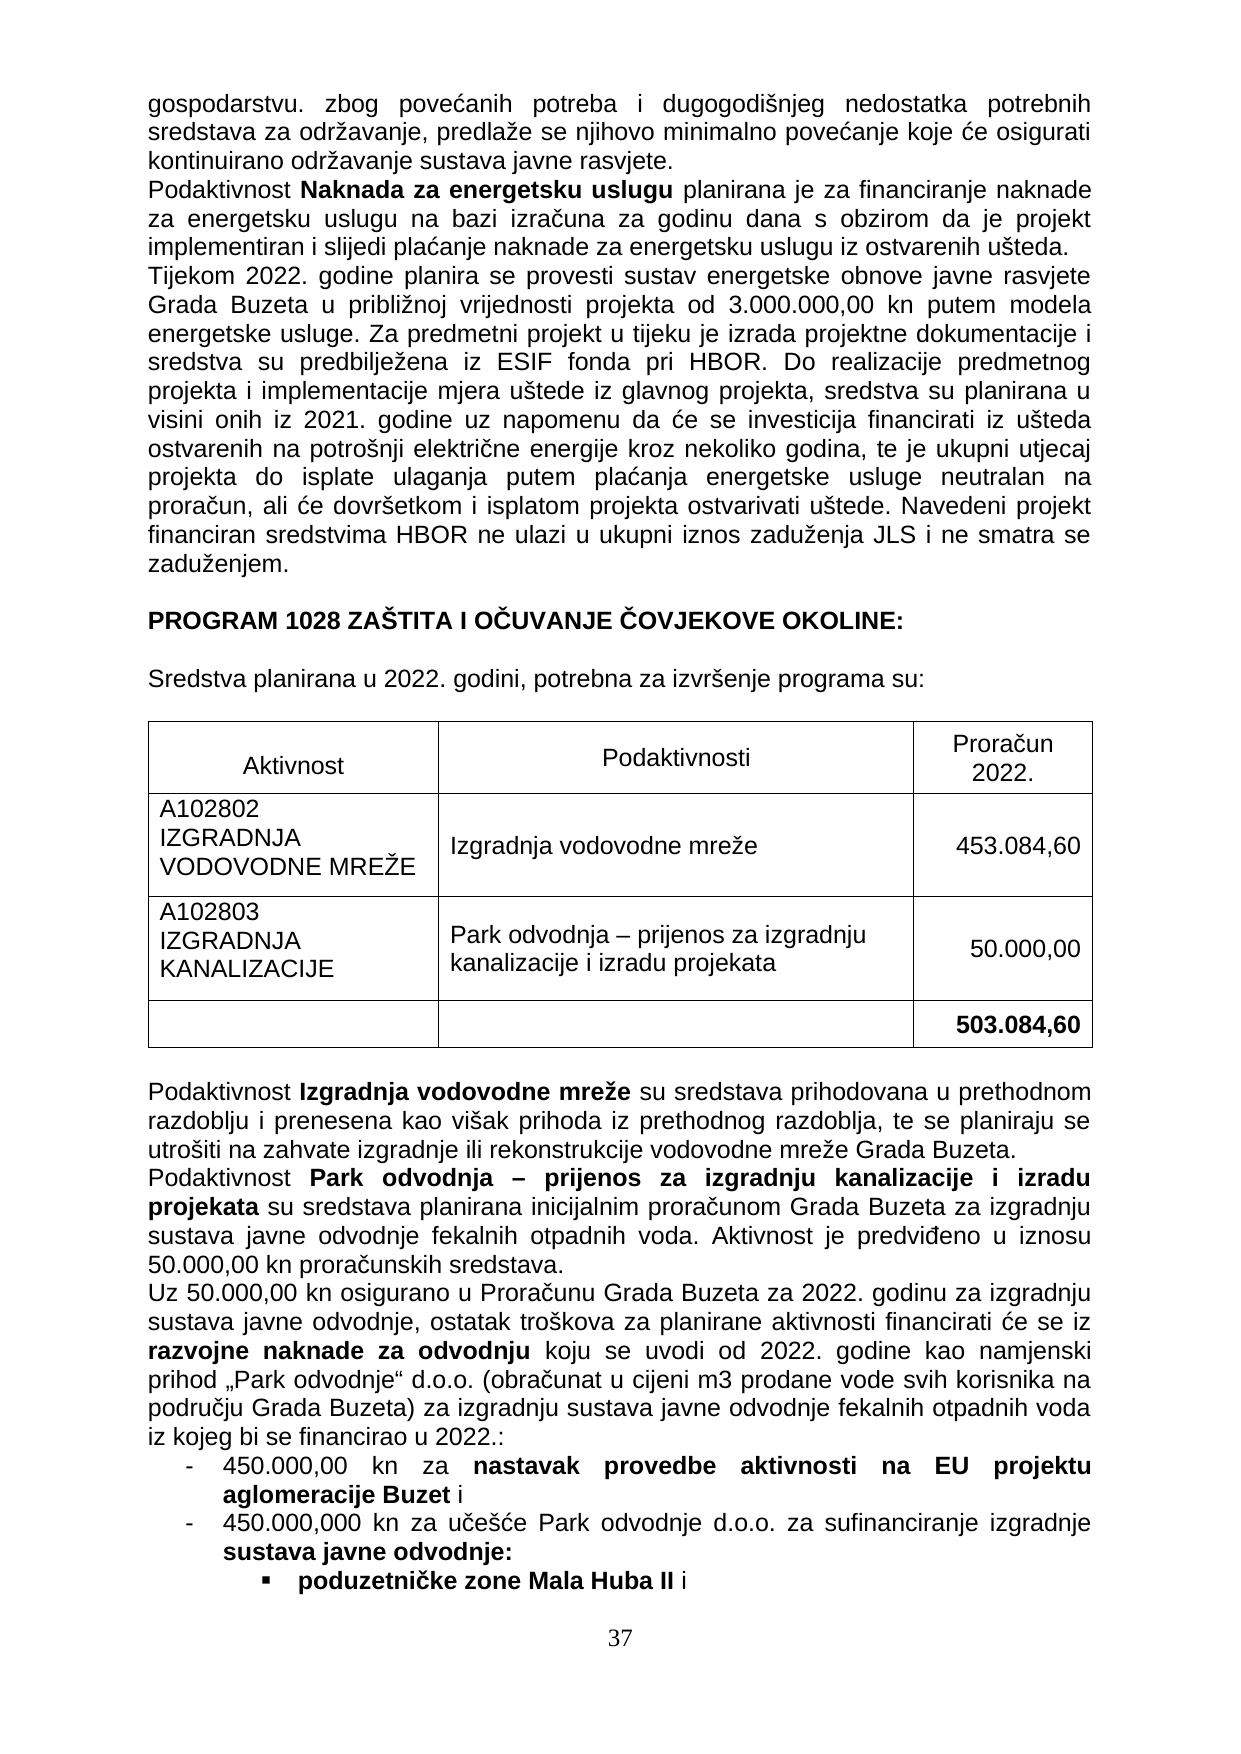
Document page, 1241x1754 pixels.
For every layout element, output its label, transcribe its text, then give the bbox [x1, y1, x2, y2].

table_header Podaktivnosti [439, 722, 913, 793]
list 450.000,00 kn za nastavak provedbe aktivnosti na EU projektu aglomeracije Buzet i [185, 1451, 1093, 1508]
table_cell [439, 1001, 913, 1047]
table_cell A102802 IZGRADNJA VODOVODNE MREŽE [149, 794, 438, 896]
text Podaktivnost Park odvodnja – prijenos za izgradnju kanalizacije i izradu projekata su sredstava planirana inicijalnim proračunom Grada Buzeta za izgradnju sustava javne odvodnje fekalnih otpadnih voda. Aktivnost je predviđeno u iznosu 50.000,00 kn proračunskih sredstava. [148, 1163, 1093, 1278]
table_cell A102803 IZGRADNJA KANALIZACIJE [149, 897, 438, 1000]
list 450.000,000 kn za učešće Park odvodnje d.o.o. za sufinanciranje izgradnje sustava javne odvodnje: [185, 1508, 1093, 1566]
text Uz 50.000,00 kn osigurano u Proračunu Grada Buzeta za 2022. godinu za izgradnju sustava javne odvodnje, ostatak troškova za planirane aktivnosti financirati će se iz razvojne naknade za odvodnju koju se uvodi od 2022. godine kao namjenski prihod „Park odvodnje“ d.o.o. (obračunat u cijeni m3 prodane vode svih korisnika na području Grada Buzeta) za izgradnju sustava javne odvodnje fekalnih otpadnih voda iz kojeg bi se financirao u 2022.: [148, 1278, 1093, 1451]
table_cell Izgradnja vodovodne mreže [439, 794, 913, 896]
table_cell 503.084,60 [914, 1001, 1092, 1047]
table_cell [149, 1001, 438, 1047]
list poduzetničke zone Mala Huba II i [260, 1566, 1093, 1595]
table_header Proračun 2022. [914, 722, 1092, 793]
table_header Aktivnost [149, 722, 438, 793]
text Sredstva planirana u 2022. godini, potrebna za izvršenje programa su: [148, 664, 1093, 692]
table_cell 50.000,00 [914, 897, 1092, 1000]
text Podaktivnost Izgradnja vodovodne mreže su sredstava prihodovana u prethodnom razdoblju i prenesena kao višak prihoda iz prethodnog razdoblja, te se planiraju se utrošiti na zahvate izgradnje ili rekonstrukcije vodovodne mreže Grada Buzeta. [148, 1077, 1093, 1163]
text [148, 89, 1093, 175]
text Podaktivnost Naknada za energetsku uslugu planirana je za financiranje naknade za energetsku uslugu na bazi izračuna za godinu dana s obzirom da je projekt implementiran i slijedi plaćanje naknade za energetsku uslugu iz ostvarenih ušteda. [148, 175, 1093, 261]
text PROGRAM 1028 ZAŠTITA I OČUVANJE ČOVJEKOVE OKOLINE: [148, 606, 1093, 635]
text Tijekom 2022. godine planira se provesti sustav energetske obnove javne rasvjete Grada Buzeta u približnoj vrijednosti projekta od 3.000.000,00 kn putem modela energetske usluge. Za predmetni projekt u tijeku je izrada projektne dokumentacije i sredstva su predbilježena iz ESIF fonda pri HBOR. Do realizacije predmetnog projekta i implementacije mjera uštede iz glavnog projekta, sredstva su planirana u visini onih iz 2021. godine uz napomenu da će se investicija financirati iz ušteda ostvarenih na potrošnji električne energije kroz nekoliko godina, te je ukupni utjecaj projekta do isplate ulaganja putem plaćanja energetske usluge neutralan na proračun, ali će dovršetkom i isplatom projekta ostvarivati uštede. Navedeni projekt financiran sredstvima HBOR ne ulazi u ukupni iznos zaduženja JLS i ne smatra se zaduženjem. [148, 261, 1093, 577]
table_cell Park odvodnja – prijenos za izgradnju kanalizacije i izradu projekata [439, 897, 913, 1000]
table_cell 453.084,60 [914, 794, 1092, 896]
